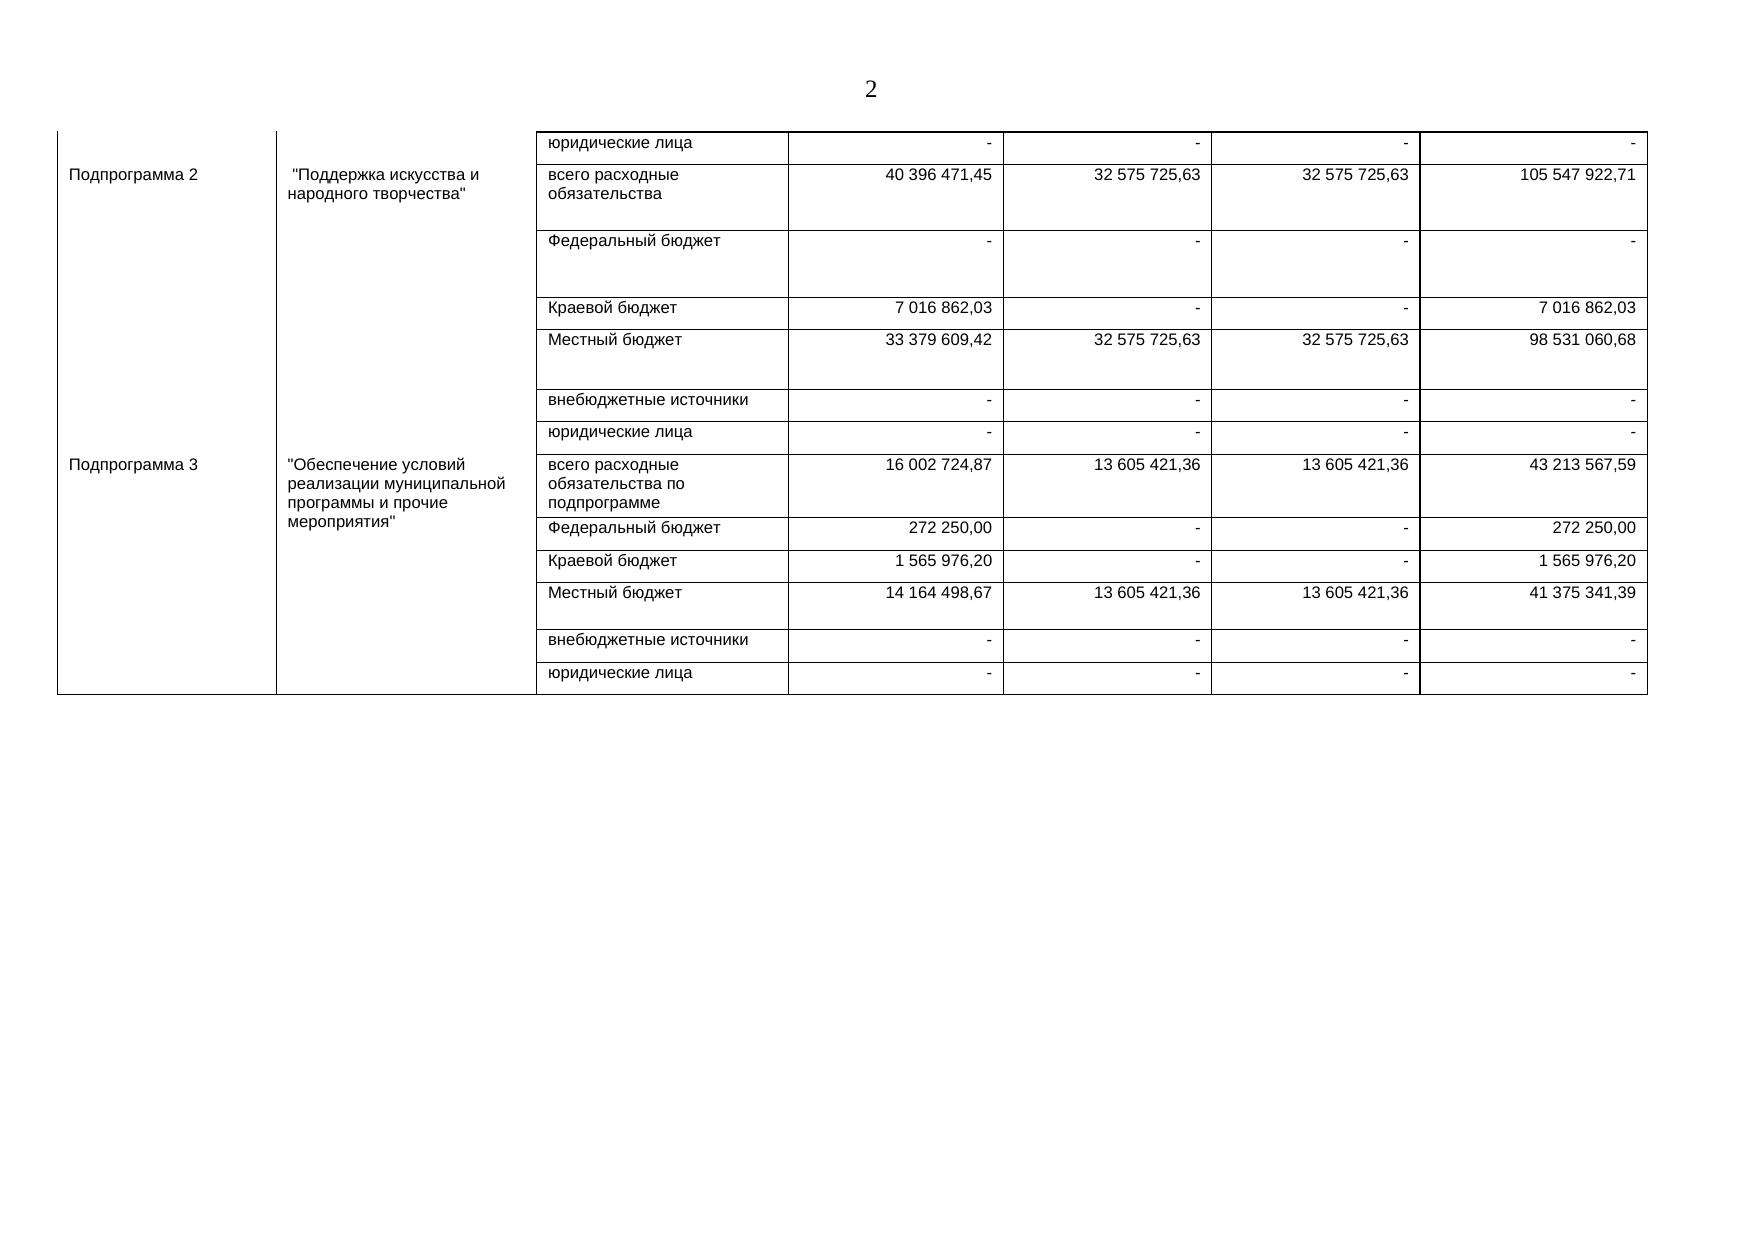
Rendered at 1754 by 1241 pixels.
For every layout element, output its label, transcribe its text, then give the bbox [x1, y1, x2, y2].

table_cell - [1212, 390, 1419, 421]
table_cell 32 575 725,63 [1004, 165, 1211, 229]
table_cell 13 605 421,36 [1004, 455, 1211, 517]
table_cell 7 016 862,03 [1421, 298, 1647, 329]
table_cell внебюджетные источники [537, 630, 788, 662]
table_cell - [789, 133, 1003, 164]
table_cell 32 575 725,63 [1004, 330, 1211, 388]
table_cell юридические лица [537, 663, 788, 694]
table_cell 13 605 421,36 [1212, 583, 1419, 629]
table_cell - [1421, 422, 1647, 453]
table_cell - [1421, 390, 1647, 421]
table_cell - [1004, 663, 1211, 694]
table_cell Краевой бюджет [537, 298, 788, 329]
table_cell юридические лица [537, 133, 788, 164]
table_cell 16 002 724,87 [789, 455, 1003, 517]
table_cell - [1004, 518, 1211, 550]
table_cell "Обеспечение условий реализации муниципальной программы и прочие мероприятия" [277, 454, 536, 694]
table_cell - [1004, 133, 1211, 164]
table_cell - [1212, 231, 1419, 297]
table_cell - [1004, 422, 1211, 453]
table_cell 272 250,00 [789, 518, 1003, 550]
table_cell 32 575 725,63 [1212, 165, 1419, 229]
table_cell 1 565 976,20 [1421, 551, 1647, 582]
table_cell Подпрограмма 2 [58, 164, 276, 453]
table_cell - [1212, 133, 1419, 164]
table_cell 33 379 609,42 [789, 330, 1003, 388]
table_cell всего расходные обязательства по подпрограмме [537, 455, 788, 517]
table_cell - [789, 663, 1003, 694]
table_cell 1 565 976,20 [789, 551, 1003, 582]
table_cell Местный бюджет [537, 583, 788, 629]
table_cell 272 250,00 [1421, 518, 1647, 550]
table_cell 105 547 922,71 [1421, 165, 1647, 229]
table_cell - [1421, 630, 1647, 662]
table_cell - [789, 422, 1003, 453]
table_cell 32 575 725,63 [1212, 330, 1419, 388]
table_cell - [1212, 663, 1419, 694]
table_cell - [789, 231, 1003, 297]
table_cell - [1421, 133, 1647, 164]
table_cell - [1004, 551, 1211, 582]
table_cell Местный бюджет [537, 330, 788, 388]
table_cell - [1004, 390, 1211, 421]
table_cell всего расходные обязательства [537, 165, 788, 229]
table_cell 13 605 421,36 [1004, 583, 1211, 629]
table_cell 40 396 471,45 [789, 165, 1003, 229]
table_cell Федеральный бюджет [537, 231, 788, 297]
table_cell - [1212, 298, 1419, 329]
table_cell - [789, 390, 1003, 421]
table_cell Подпрограмма 3 [58, 454, 276, 694]
table_cell - [1004, 630, 1211, 662]
table_cell юридические лица [537, 422, 788, 453]
table_cell "Поддержка искусства и народного творчества" [277, 164, 536, 453]
table_cell 98 531 060,68 [1421, 330, 1647, 388]
table_cell - [1004, 298, 1211, 329]
table_cell Федеральный бюджет [537, 518, 788, 550]
table_cell - [1421, 231, 1647, 297]
table_cell 7 016 862,03 [789, 298, 1003, 329]
table_cell - [789, 630, 1003, 662]
table_cell 41 375 341,39 [1421, 583, 1647, 629]
table_cell внебюджетные источники [537, 390, 788, 421]
table_cell - [1212, 551, 1419, 582]
table_cell - [1212, 518, 1419, 550]
table_cell 14 164 498,67 [789, 583, 1003, 629]
table_cell - [1212, 630, 1419, 662]
table_cell Краевой бюджет [537, 551, 788, 582]
table_cell - [1004, 231, 1211, 297]
table_cell - [1212, 422, 1419, 453]
table_cell 43 213 567,59 [1421, 455, 1647, 517]
table_cell 13 605 421,36 [1212, 455, 1419, 517]
table_cell - [1421, 663, 1647, 694]
